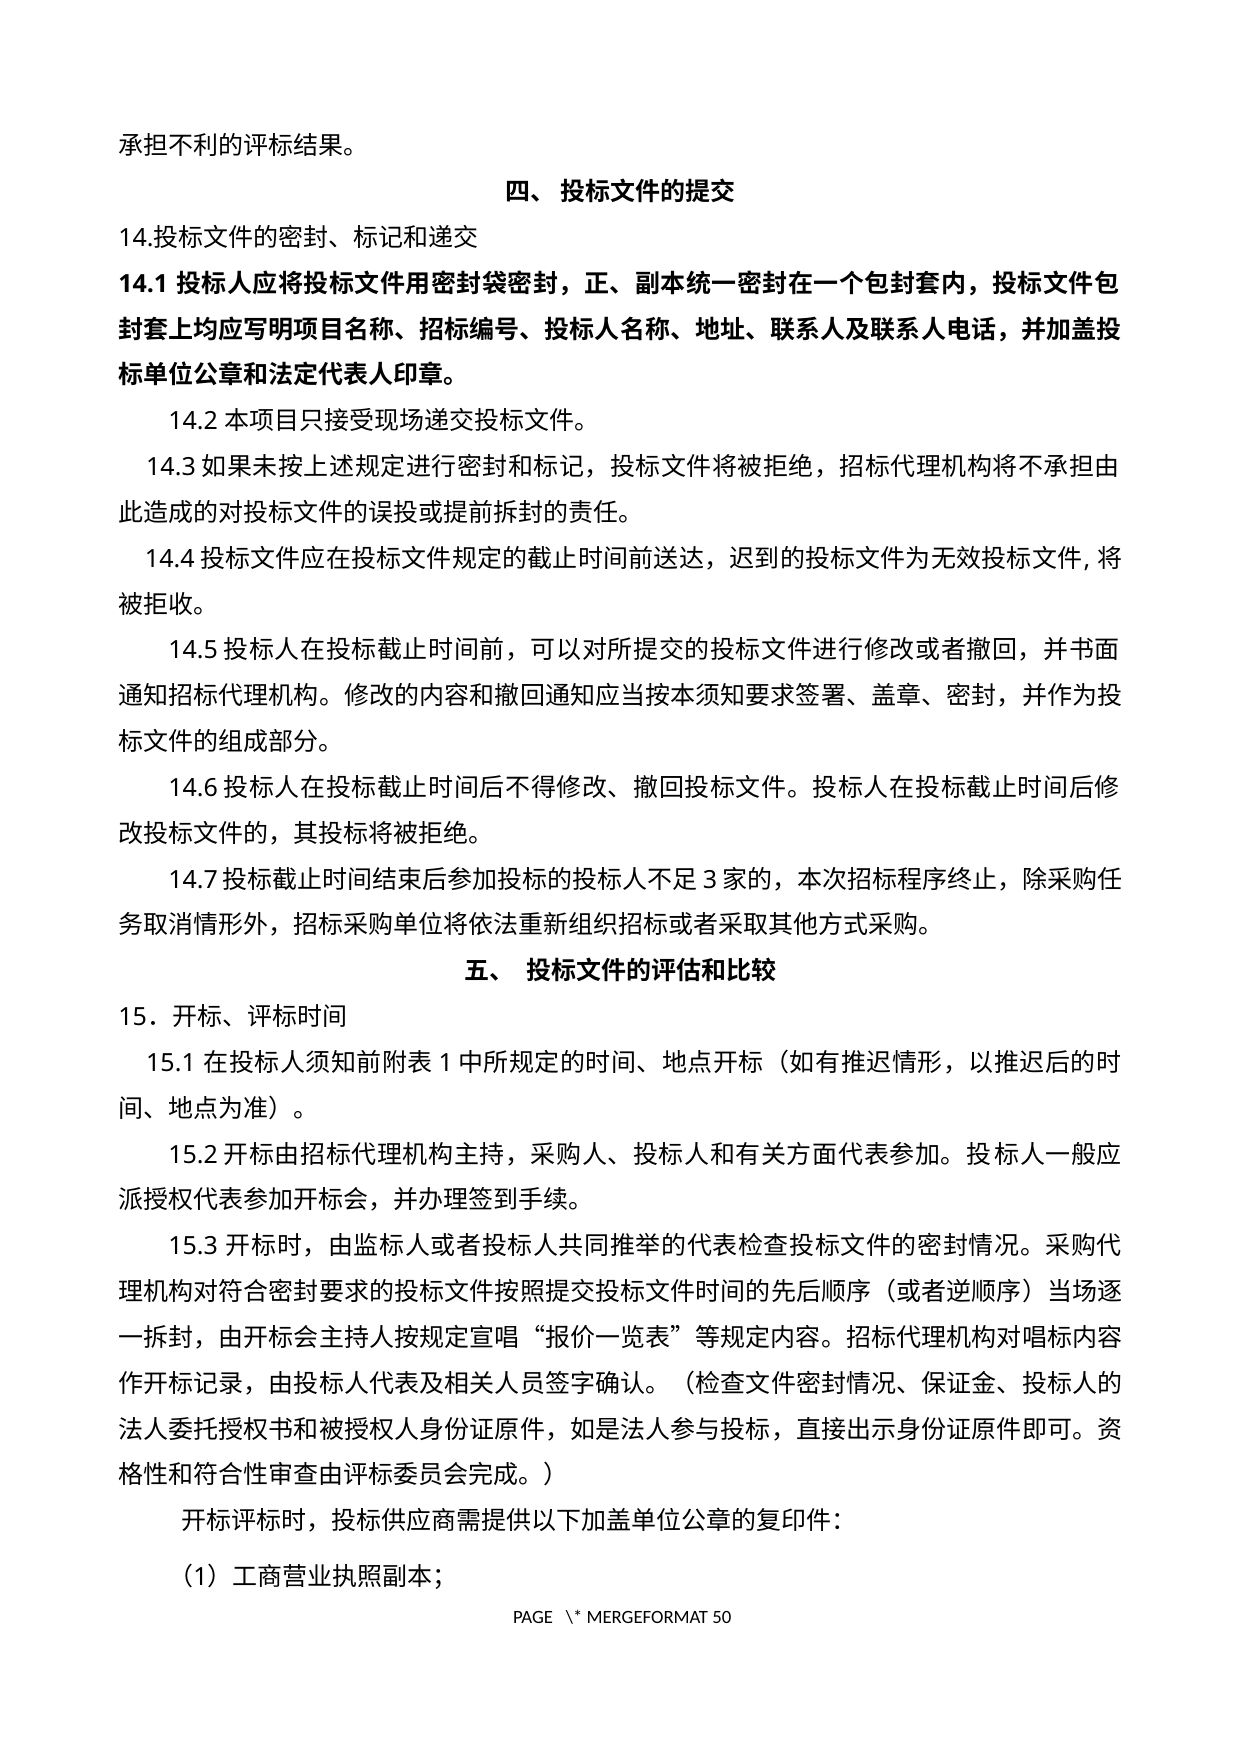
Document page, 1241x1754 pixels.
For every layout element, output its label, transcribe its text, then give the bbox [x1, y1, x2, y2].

text 15．开标、评标时间 [118, 989, 1122, 1035]
text 14.7投标截止时间结束后参加投标的投标人不足3家的，本次招标程序终止，除采购任务取消情形外，招标采购单位将依法重新组织招标或者采取其他方式采购。 [118, 851, 1122, 943]
text （1）工商营业执照副本； [118, 1539, 1122, 1597]
text 15.2开标由招标代理机构主持，采购人、投标人和有关方面代表参加。投标人一般应派授权代表参加开标会，并办理签到手续。 [118, 1126, 1122, 1218]
text 14.4投标文件应在投标文件规定的截止时间前送达，迟到的投标文件为无效投标文件, 将被拒收。 [118, 531, 1122, 622]
text 14.1 投标人应将投标文件用密封袋密封，正、副本统一密封在一个包封套内，投标文件包封套上均应写明项目名称、招标编号、投标人名称、地址、联系人及联系人电话，并加盖投标单位公章和法定代表人印章。 [118, 256, 1122, 393]
text 开标评标时，投标供应商需提供以下加盖单位公章的复印件： [118, 1493, 1122, 1539]
text 14.2 本项目只接受现场递交投标文件。 [118, 393, 1122, 439]
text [118, 118, 1122, 164]
text 14.3如果未按上述规定进行密封和标记，投标文件将被拒绝，招标代理机构将不承担由此造成的对投标文件的误投或提前拆封的责任。 [118, 439, 1122, 531]
text 14.投标文件的密封、标记和递交 [118, 210, 1122, 256]
text 五、 投标文件的评估和比较 [118, 943, 1122, 989]
text 15.3 开标时，由监标人或者投标人共同推举的代表检查投标文件的密封情况。采购代理机构对符合密封要求的投标文件按照提交投标文件时间的先后顺序（或者逆顺序）当场逐一拆封，由开标会主持人按规定宣唱“报价一览表”等规定内容。招标代理机构对唱标内容作开标记录，由投标人代表及相关人员签字确认。（检查文件密封情况、保证金、投标人的法人委托授权书和被授权人身份证原件，如是法人参与投标，直接出示身份证原件即可。资格性和符合性审查由评标委员会完成。） [118, 1218, 1122, 1493]
text 15.1 在投标人须知前附表1中所规定的时间、地点开标（如有推迟情形，以推迟后的时间、地点为准）。 [118, 1035, 1122, 1126]
text 四、 投标文件的提交 [118, 164, 1122, 210]
text 14.5投标人在投标截止时间前，可以对所提交的投标文件进行修改或者撤回，并书面通知招标代理机构。修改的内容和撤回通知应当按本须知要求签署、盖章、密封，并作为投标文件的组成部分。 [118, 622, 1122, 760]
text 14.6投标人在投标截止时间后不得修改、撤回投标文件。投标人在投标截止时间后修改投标文件的，其投标将被拒绝。 [118, 760, 1122, 851]
